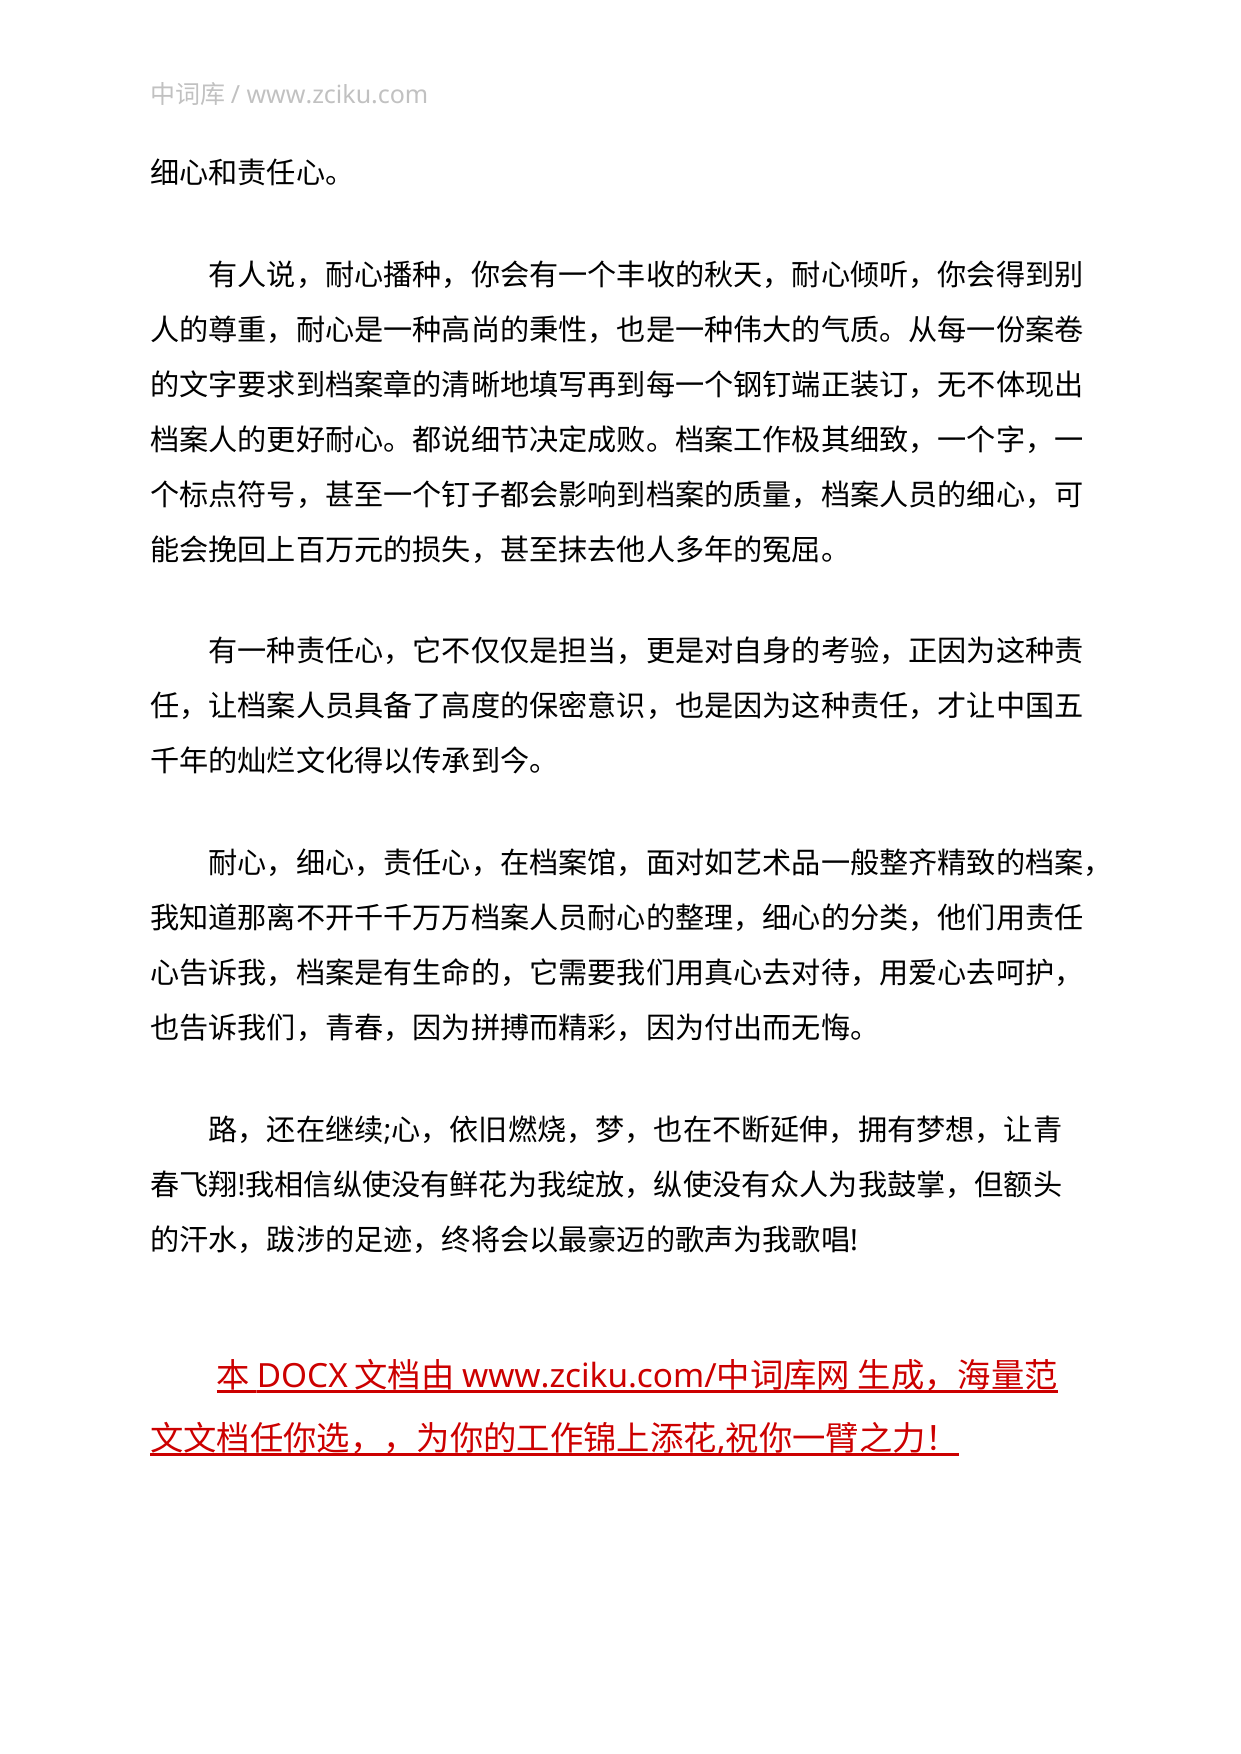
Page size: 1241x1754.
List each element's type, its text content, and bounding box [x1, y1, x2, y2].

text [150, 150, 1090, 192]
text 本DOCX文档由 www.zciku.com/中词库网 生成，海量范文文档任你选，，为你的工作锦上添花,祝你一臂之力！ [150, 1349, 1090, 1461]
text 路，还在继续;心，依旧燃烧，梦，也在不断延伸，拥有梦想，让青春飞翔!我相信纵使没有鲜花为我绽放，纵使没有众人为我鼓掌，但额头的汗水，跋涉的足迹，终将会以最豪迈的歌声为我歌唱! [150, 1106, 1090, 1258]
text 耐心，细心，责任心，在档案馆，面对如艺术品一般整齐精致的档案，我知道那离不开千千万万档案人员耐心的整理，细心的分类，他们用责任心告诉我，档案是有生命的，它需要我们用真心去对待，用爱心去呵护，也告诉我们，青春，因为拼搏而精彩，因为付出而无悔。 [150, 839, 1090, 1047]
text 有一种责任心，它不仅仅是担当，更是对自身的考验，正因为这种责任，让档案人员具备了高度的保密意识，也是因为这种责任，才让中国五千年的灿烂文化得以传承到今。 [150, 628, 1090, 780]
text 有人说，耐心播种，你会有一个丰收的秋天，耐心倾听，你会得到别人的尊重，耐心是一种高尚的秉性，也是一种伟大的气质。从每一份案卷的文字要求到档案章的清晰地填写再到每一个钢钉端正装订，无不体现出档案人的更好耐心。都说细节决定成败。档案工作极其细致，一个字，一个标点符号，甚至一个钉子都会影响到档案的质量，档案人员的细心，可能会挽回上百万元的损失，甚至抹去他人多年的冤屈。 [150, 252, 1090, 568]
